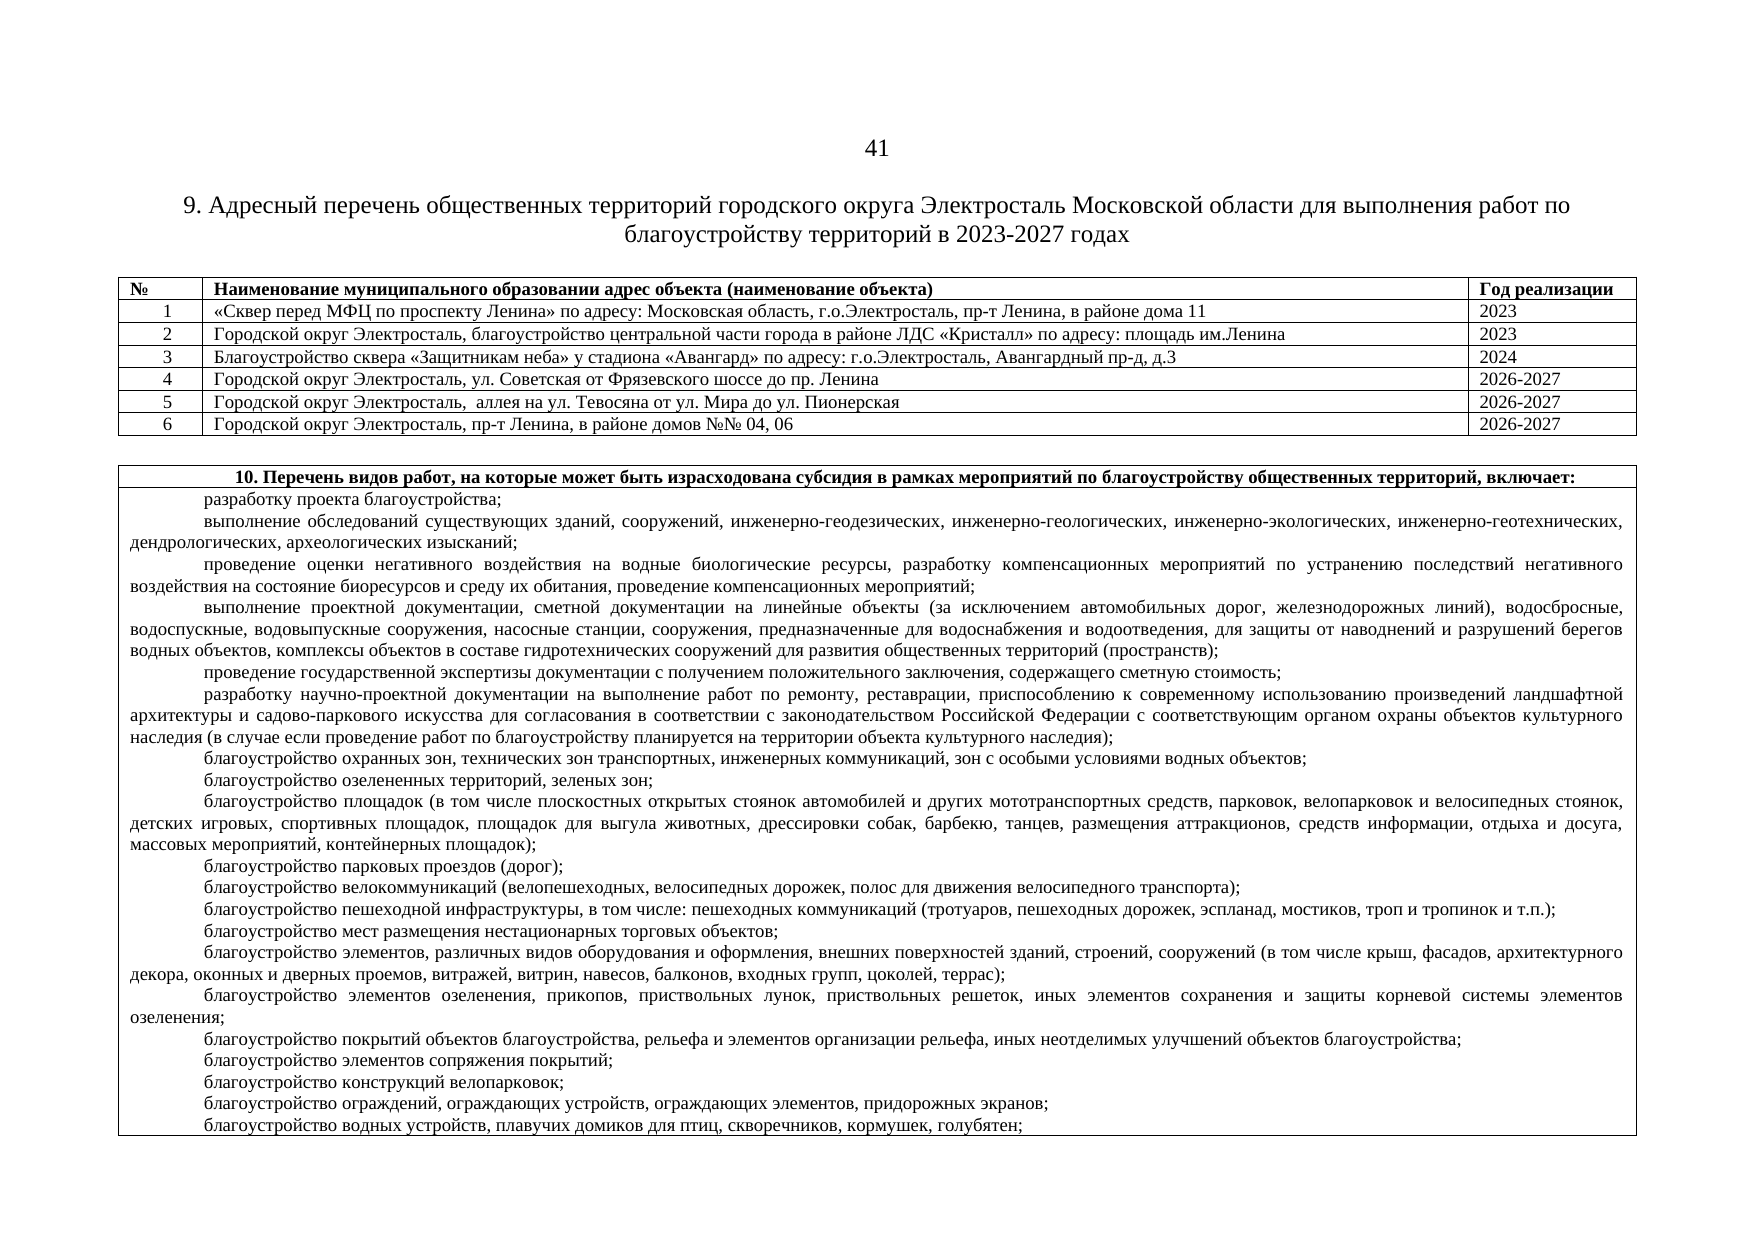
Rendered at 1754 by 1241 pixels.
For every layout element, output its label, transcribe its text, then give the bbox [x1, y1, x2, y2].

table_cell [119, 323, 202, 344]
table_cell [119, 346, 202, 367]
text 9. Адресный перечень общественных территорий городского округа Электросталь Московской области для выполнения работ по благоустройству территорий в 2023-2027 годах [118, 190, 1636, 248]
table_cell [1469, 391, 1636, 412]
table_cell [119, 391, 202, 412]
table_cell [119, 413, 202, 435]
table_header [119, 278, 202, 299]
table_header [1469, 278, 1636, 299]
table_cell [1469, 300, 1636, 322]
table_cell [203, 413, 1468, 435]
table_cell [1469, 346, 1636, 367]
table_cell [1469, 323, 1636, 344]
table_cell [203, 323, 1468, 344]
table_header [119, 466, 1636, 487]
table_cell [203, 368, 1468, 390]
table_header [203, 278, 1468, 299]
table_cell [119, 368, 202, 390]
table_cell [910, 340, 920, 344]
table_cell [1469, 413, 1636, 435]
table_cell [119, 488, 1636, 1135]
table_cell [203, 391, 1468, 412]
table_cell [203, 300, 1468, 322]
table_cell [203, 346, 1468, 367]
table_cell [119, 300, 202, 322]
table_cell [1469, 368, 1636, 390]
